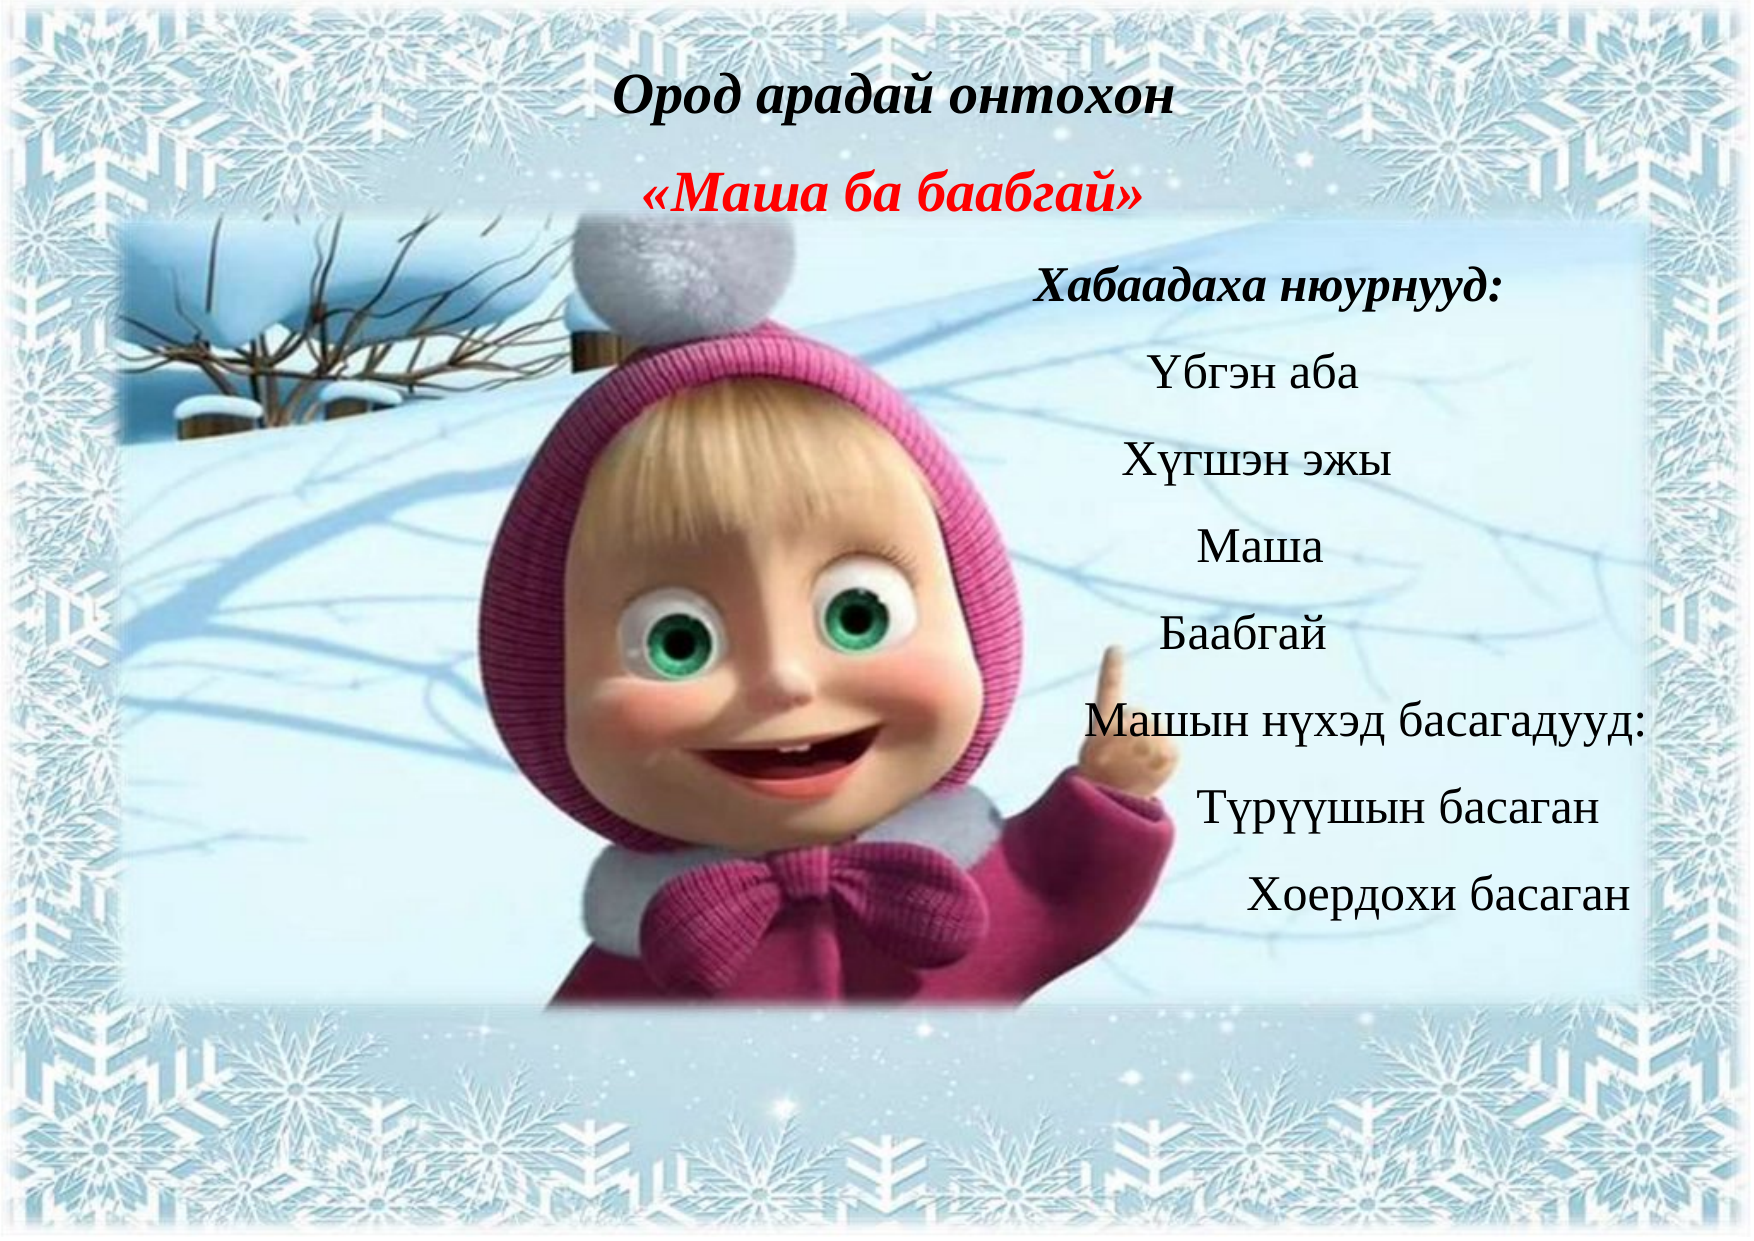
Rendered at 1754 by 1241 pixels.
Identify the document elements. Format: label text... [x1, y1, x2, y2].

text Ород арадай онтохон [0, 59, 1742, 126]
text Түрүүшын басаган [1034, 776, 1742, 834]
picture [0, 0, 1752, 1237]
text «Маша ба баабгай» [0, 157, 1742, 224]
text Хабаадаха нюурнууд: [1034, 255, 1742, 313]
text Маша [1034, 516, 1742, 573]
text Машын нүхэд басагадууд: [1034, 689, 1742, 747]
text Баабгай [1034, 603, 1742, 660]
text Хүгшэн эжы [1034, 429, 1742, 486]
text Хоердохи басаган [1034, 863, 1742, 921]
text Υбгэн аба [1034, 342, 1742, 399]
